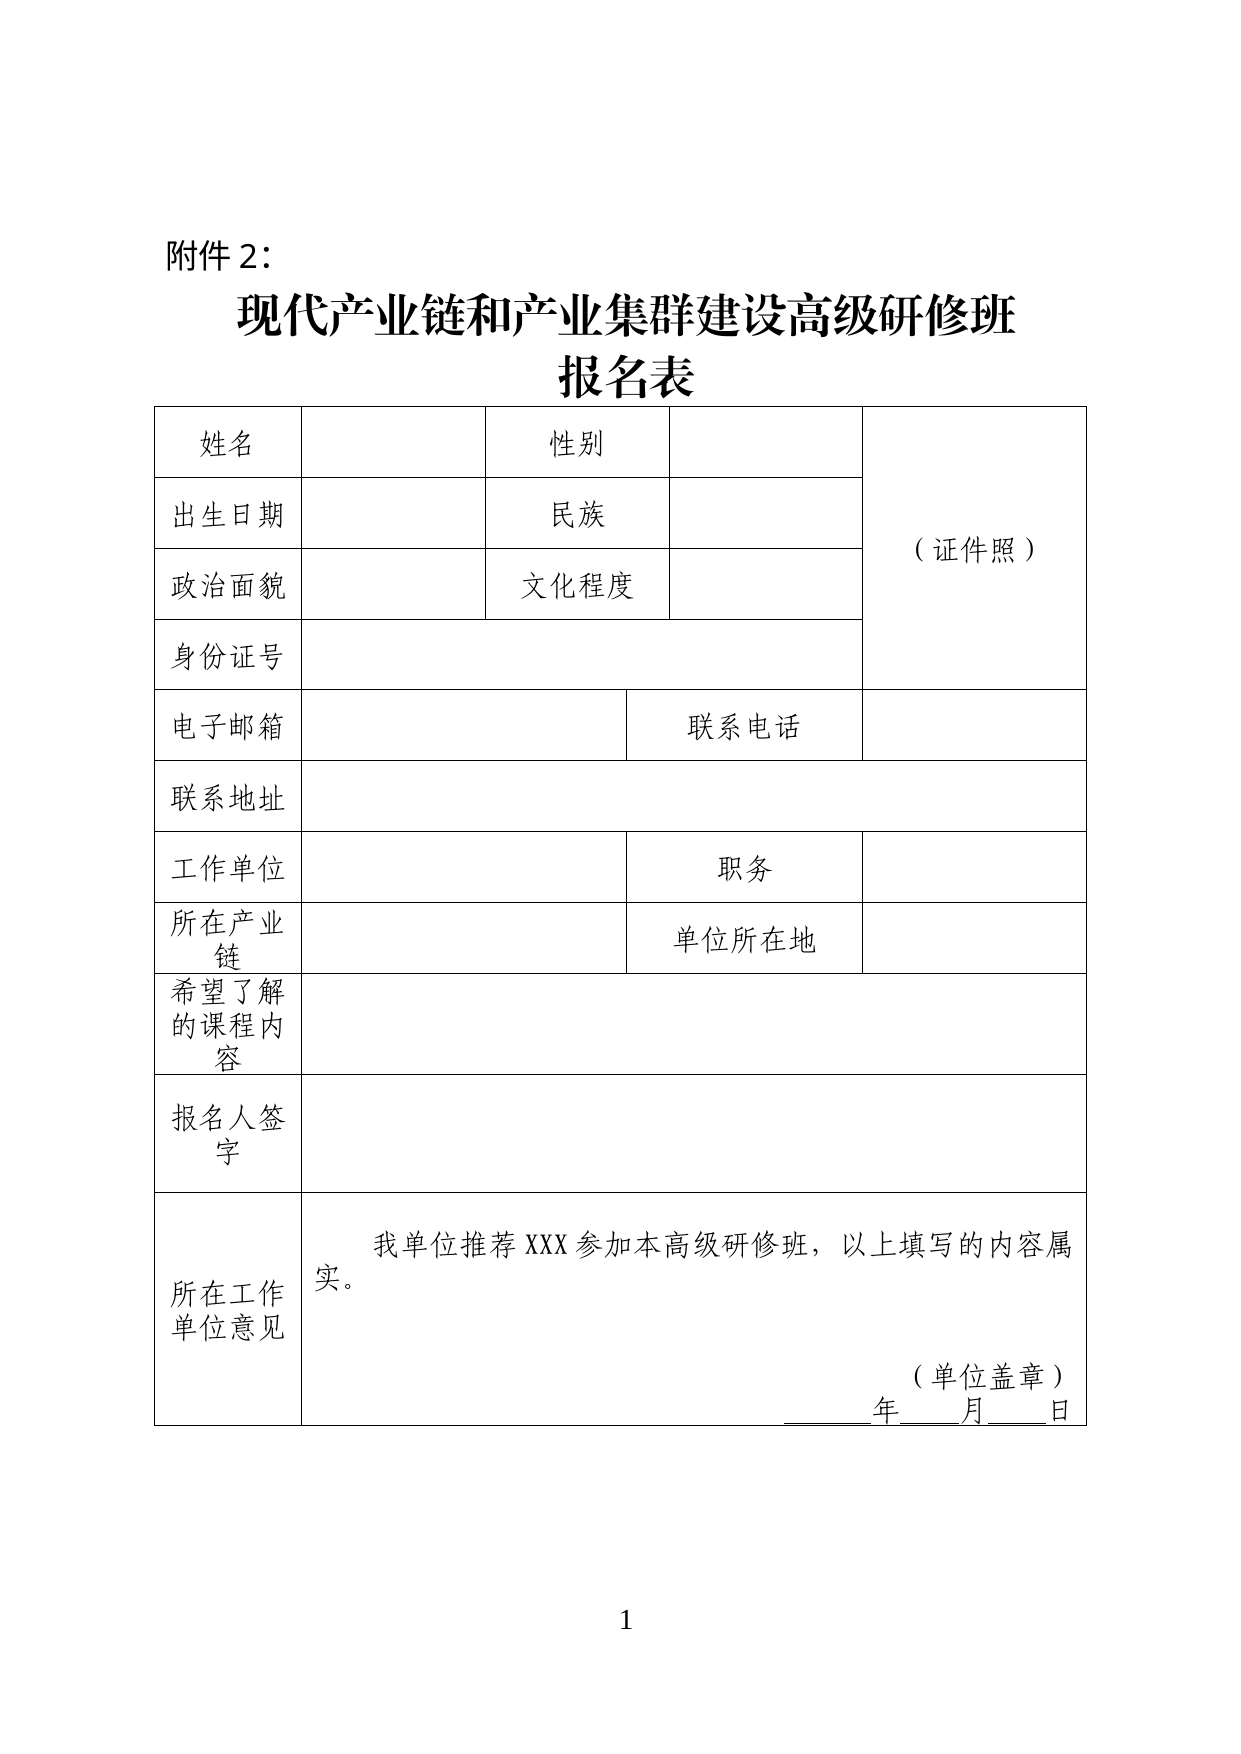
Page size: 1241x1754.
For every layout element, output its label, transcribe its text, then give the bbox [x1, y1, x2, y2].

table_cell [302, 832, 626, 902]
table_header 姓名 [155, 407, 301, 477]
table_cell [670, 549, 862, 618]
table_header （证件照） [863, 407, 1086, 689]
table_cell [302, 1075, 1086, 1192]
table_cell 电子邮箱 [155, 690, 301, 760]
table_cell 文化程度 [486, 549, 669, 618]
table_cell [302, 549, 485, 618]
text 附件2： [165, 218, 1087, 281]
table_cell 工作单位 [155, 832, 301, 902]
table_cell [302, 690, 626, 760]
table_cell [863, 690, 1086, 760]
table_cell 报名人签字 [155, 1075, 301, 1192]
table_cell [302, 974, 1086, 1073]
table_cell 职务 [627, 832, 862, 902]
table_cell 所在产业链 [155, 903, 301, 973]
table_cell [863, 832, 1086, 902]
table_cell 政治面貌 [155, 549, 301, 618]
table_header [670, 407, 862, 477]
table_cell 身份证号 [155, 620, 301, 689]
table_cell 我单位推荐XXX参加本高级研修班，以上填写的内容属实。 （单位盖章） 年 月 日 [302, 1193, 1086, 1425]
table_cell [670, 478, 862, 548]
table_cell 所在工作单位意见 [155, 1193, 301, 1425]
table_header 性别 [486, 407, 669, 477]
table_cell 联系电话 [627, 690, 862, 760]
text 现代产业链和产业集群建设高级研修班 报名表 [165, 281, 1087, 406]
table_header [302, 407, 485, 477]
table_cell 单位所在地 [627, 903, 862, 973]
table_cell 希望了解的课程内容 [155, 974, 301, 1073]
table_cell 民族 [486, 478, 669, 548]
table_cell 出生日期 [155, 478, 301, 548]
table_cell 联系地址 [155, 761, 301, 831]
table_cell [302, 478, 485, 548]
table_cell [302, 620, 862, 689]
table_cell [302, 903, 626, 973]
table_cell [302, 761, 1086, 831]
table_cell [863, 903, 1086, 973]
